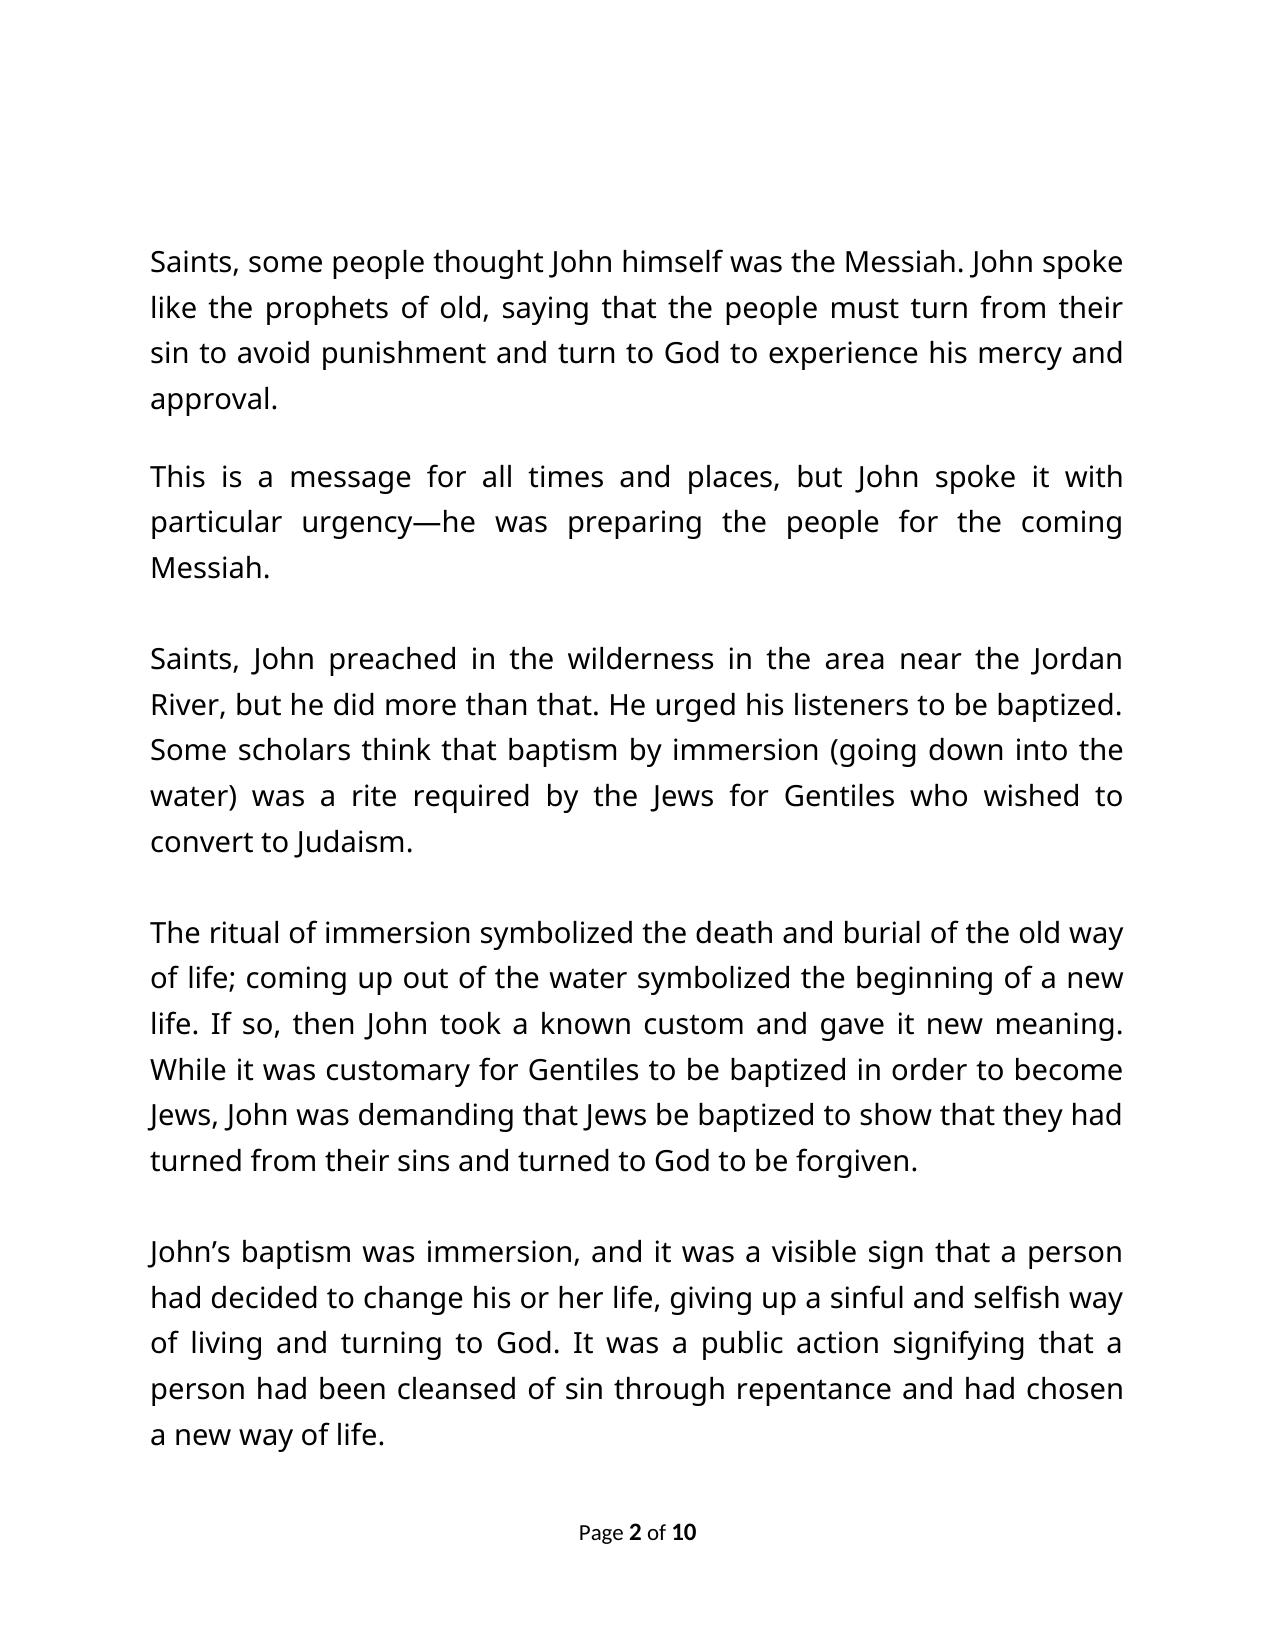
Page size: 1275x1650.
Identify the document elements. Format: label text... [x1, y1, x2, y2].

text This is a message for all times and places, but John spoke it with particular urgency—he was preparing the people for the coming Messiah. [150, 456, 1125, 587]
text The ritual of immersion symbolized the death and burial of the old way of life; coming up out of the water symbolized the beginning of a new life. If so, then John took a known custom and gave it new meaning. While it was customary for Gentiles to be baptized in order to become Jews, John was demanding that Jews be baptized to show that they had turned from their sins and turned to God to be forgiven. [150, 912, 1125, 1180]
text John’s baptism was immersion, and it was a visible sign that a person had decided to change his or her life, giving up a sinful and selfish way of living and turning to God. It was a public action signifying that a person had been cleansed of sin through repentance and had chosen a new way of life. [150, 1232, 1125, 1454]
text Saints, some people thought John himself was the Messiah. John spoke like the prophets of old, saying that the people must turn from their sin to avoid punishment and turn to God to experience his mercy and approval. [150, 241, 1125, 418]
text Saints, John preached in the wilderness in the area near the Jordan River, but he did more than that. He urged his listeners to be baptized. Some scholars think that baptism by immersion (going down into the water) was a rite required by the Jews for Gentiles who wished to convert to Judaism. [150, 638, 1125, 861]
